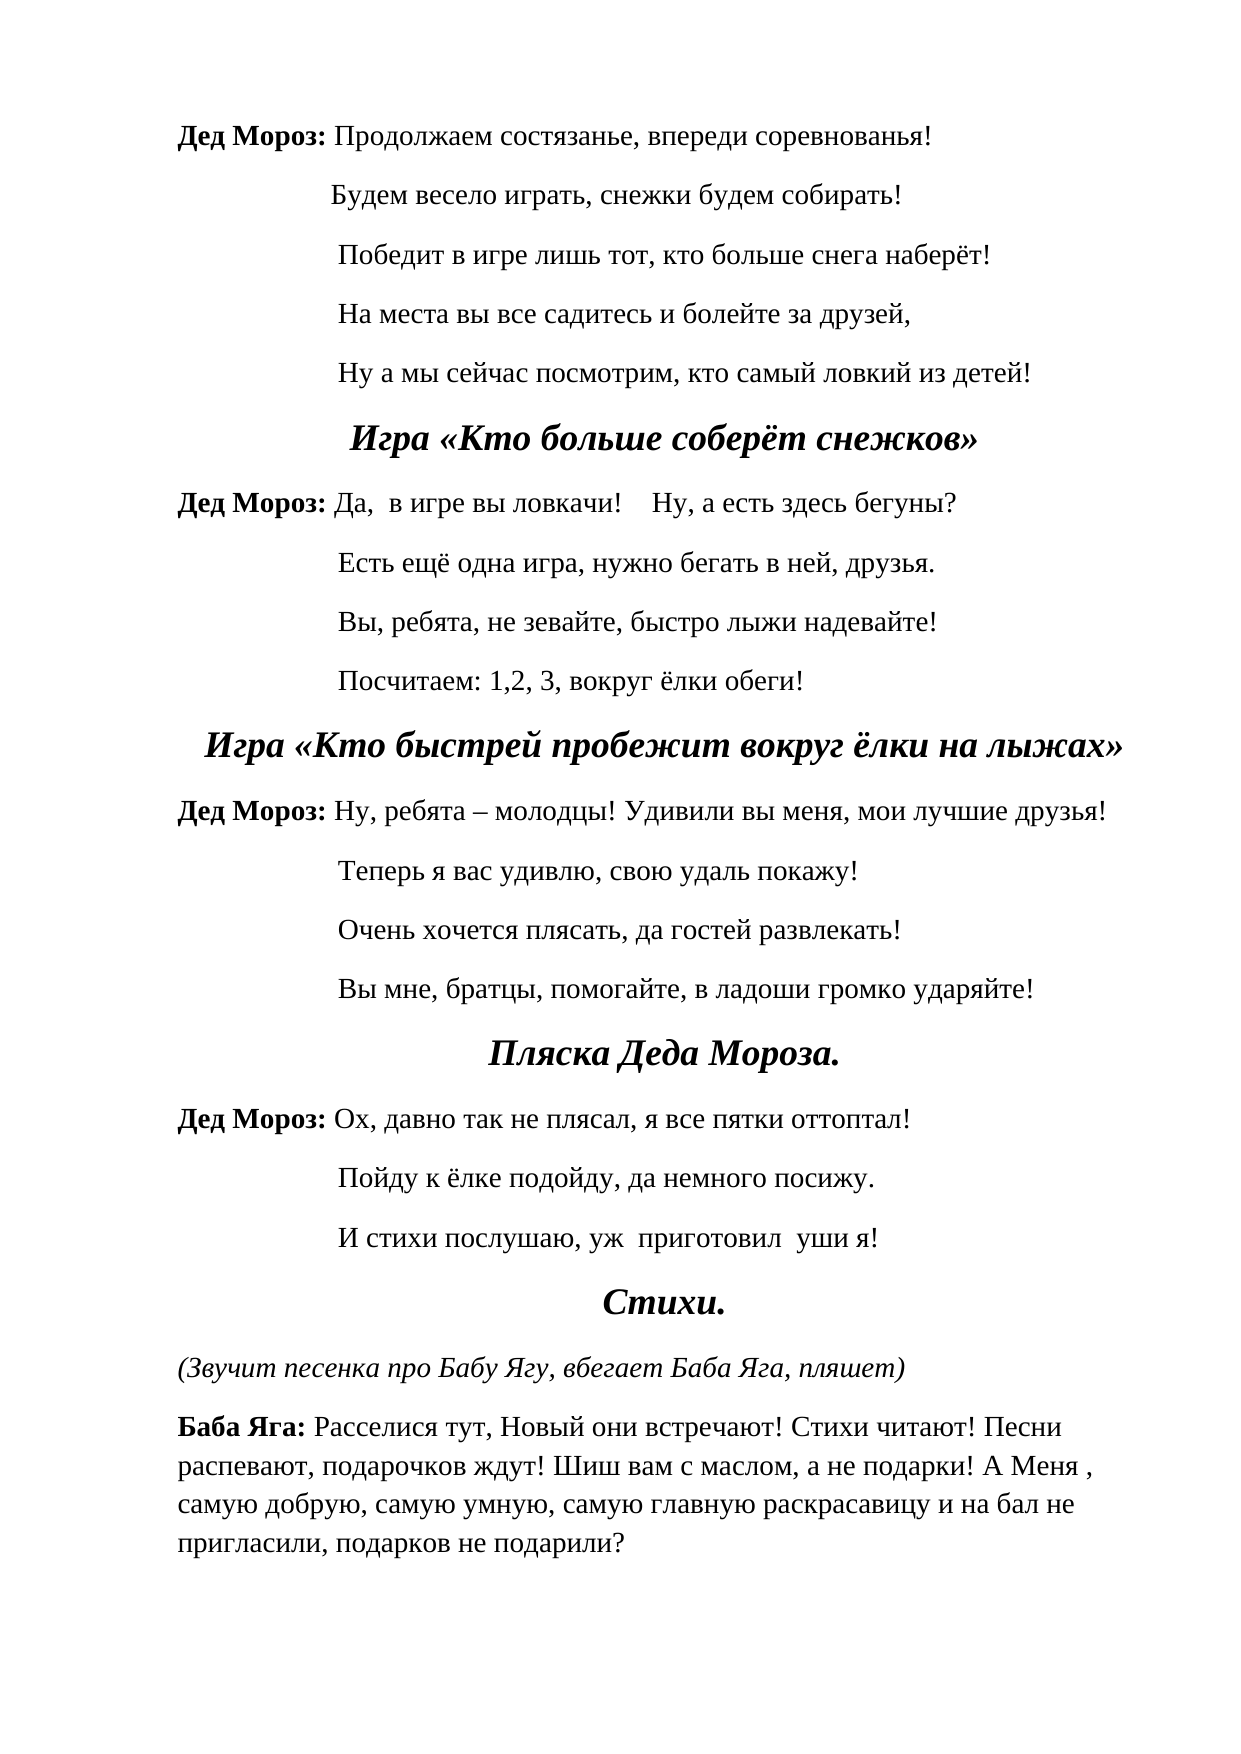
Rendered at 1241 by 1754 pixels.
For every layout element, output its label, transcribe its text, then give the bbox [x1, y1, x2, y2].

text Очень хочется плясать, да гостей развлекать! [177, 912, 1152, 946]
text На места вы все садитесь и болейте за друзей, [177, 296, 1152, 330]
text Есть ещё одна игра, нужно бегать в ней, друзья. [177, 545, 1152, 578]
text Стихи. [177, 1279, 1152, 1322]
text Игра «Кто быстрей пробежит вокруг ёлки на лыжах» [177, 723, 1152, 766]
text Дед Мороз: Ох, давно так не плясал, я все пятки оттоптал! [177, 1101, 1152, 1135]
text Пляска Деда Мороза. [177, 1031, 1152, 1074]
text Дед Мороз: Да, в игре вы ловкачи! Ну, а есть здесь бегуны? [177, 485, 1152, 519]
text Вы, ребята, не зевайте, быстро лыжи надевайте! [177, 604, 1152, 638]
text И стихи послушаю, уж приготовил уши я! [177, 1220, 1152, 1253]
text Баба Яга: Расселися тут, Новый они встречают! Стихи читают! Песни распевают, подарочков ждут! Шиш вам с маслом, а не подарки! А Меня , самую добрую, самую умную, самую главную раскрасавицу и на бал не пригласили, подарков не подарили? [177, 1409, 1152, 1558]
text (Звучит песенка про Бабу Ягу, вбегает Баба Яга, пляшет) [177, 1350, 1152, 1383]
text Ну а мы сейчас посмотрим, кто самый ловкий из детей! [177, 356, 1152, 389]
text Дед Мороз: Ну, ребята – молодцы! Удивили вы меня, мои лучшие друзья! [177, 793, 1152, 827]
text Победит в игре лишь тот, кто больше снега наберёт! [177, 237, 1152, 270]
text Игра «Кто больше соберёт снежков» [177, 415, 1152, 458]
text Пойду к ёлке подойду, да немного посижу. [177, 1161, 1152, 1194]
text Вы мне, братцы, помогайте, в ладоши громко ударяйте! [177, 971, 1152, 1005]
text Теперь я вас удивлю, свою удаль покажу! [177, 853, 1152, 886]
text Будем весело играть, снежки будем собирать! [177, 177, 1152, 211]
text Дед Мороз: Продолжаем состязанье, впереди соревнованья! [177, 118, 1152, 152]
text Посчитаем: 1,2, 3, вокруг ёлки обеги! [177, 663, 1152, 697]
